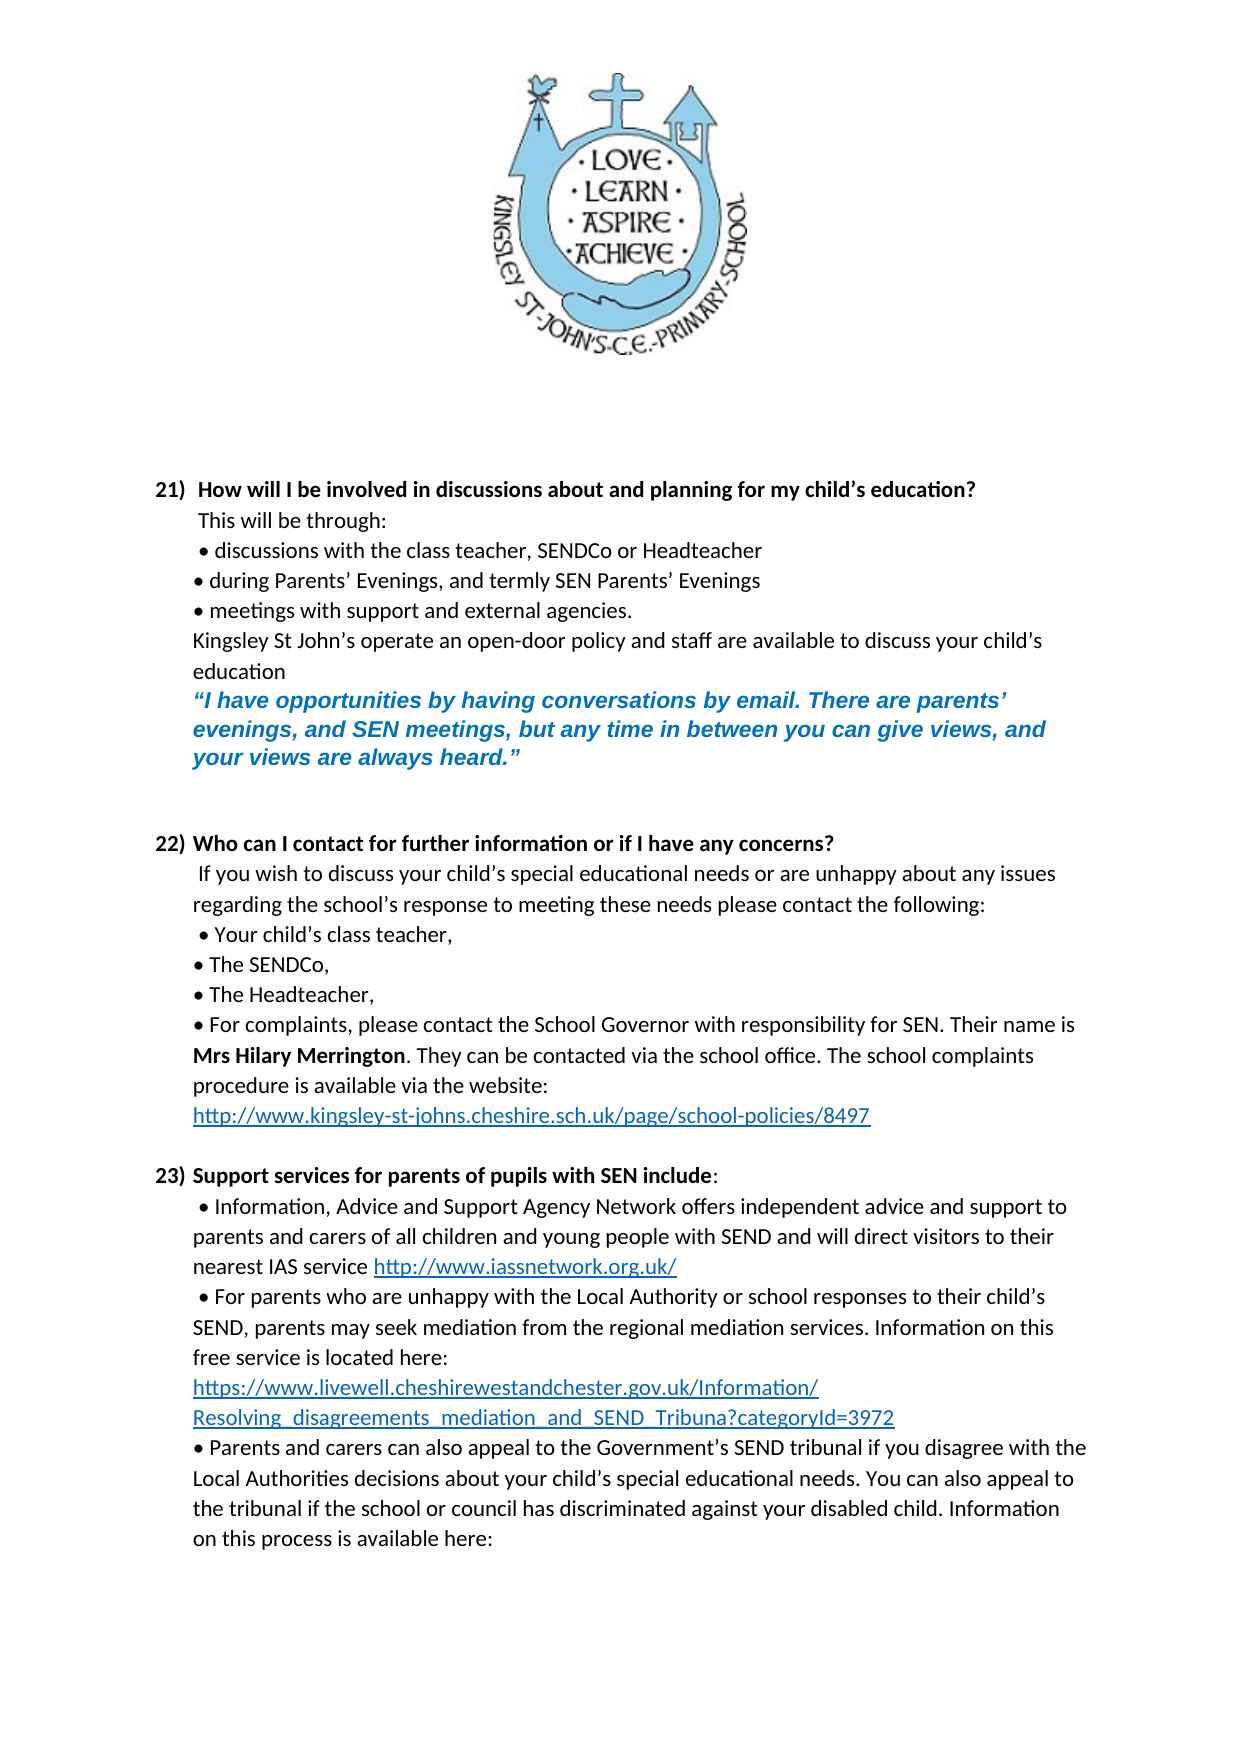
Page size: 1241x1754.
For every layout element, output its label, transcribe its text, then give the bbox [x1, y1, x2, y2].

list Support services for parents of pupils with SEN include: [155, 1162, 1090, 1189]
list “I have opportunities by having conversations by email. There are parents’ evenings, and SEN meetings, but any time in between you can give views, and your views are always heard.” [193, 687, 1090, 770]
list • For complaints, please contact the School Governor with responsibility for SEN. Their name is [193, 1011, 1090, 1038]
list http://www.kingsley-st-johns.cheshire.sch.uk/page/school-policies/8497 [193, 1101, 1090, 1129]
list • The Headteacher, [193, 980, 1090, 1008]
list Who can I contact for further information or if I have any concerns? [155, 829, 1090, 857]
list How will I be involved in discussions about and planning for my child’s education? [155, 476, 1090, 504]
list • during Parents’ Evenings, and termly SEN Parents’ Evenings [193, 566, 1090, 594]
list Kingsley St John’s operate an open-door policy and staff are available to discuss your child’s education [193, 627, 1090, 685]
list If you wish to discuss your child’s special educational needs or are unhappy about any issues regarding the school’s response to meeting these needs please contact the following: [193, 859, 1090, 918]
list • The SENDCo, [193, 950, 1090, 978]
list This will be through: [193, 506, 1090, 534]
list • For parents who are unhappy with the Local Authority or school responses to their child’s SEND, parents may seek mediation from the regional mediation services. Information on this free service is located here: [193, 1282, 1090, 1371]
picture [493, 73, 747, 355]
list Mrs Hilary Merrington. They can be contacted via the school office. The school complaints procedure is available via the website: [193, 1041, 1090, 1099]
list • Your child’s class teacher, [193, 920, 1090, 948]
list • Information, Advice and Support Agency Network offers independent advice and support to parents and carers of all children and young people with SEND and will direct visitors to their nearest IAS service http://www.iassnetwork.org.uk/ [193, 1192, 1090, 1280]
list • discussions with the class teacher, SENDCo or Headteacher [193, 536, 1090, 564]
list https://www.livewell.cheshirewestandchester.gov.uk/Information/Resolving_disagreements_mediation_and_SEND_Tribuna?categoryId=3972 [193, 1373, 1090, 1431]
list • meetings with support and external agencies. [193, 596, 1090, 624]
